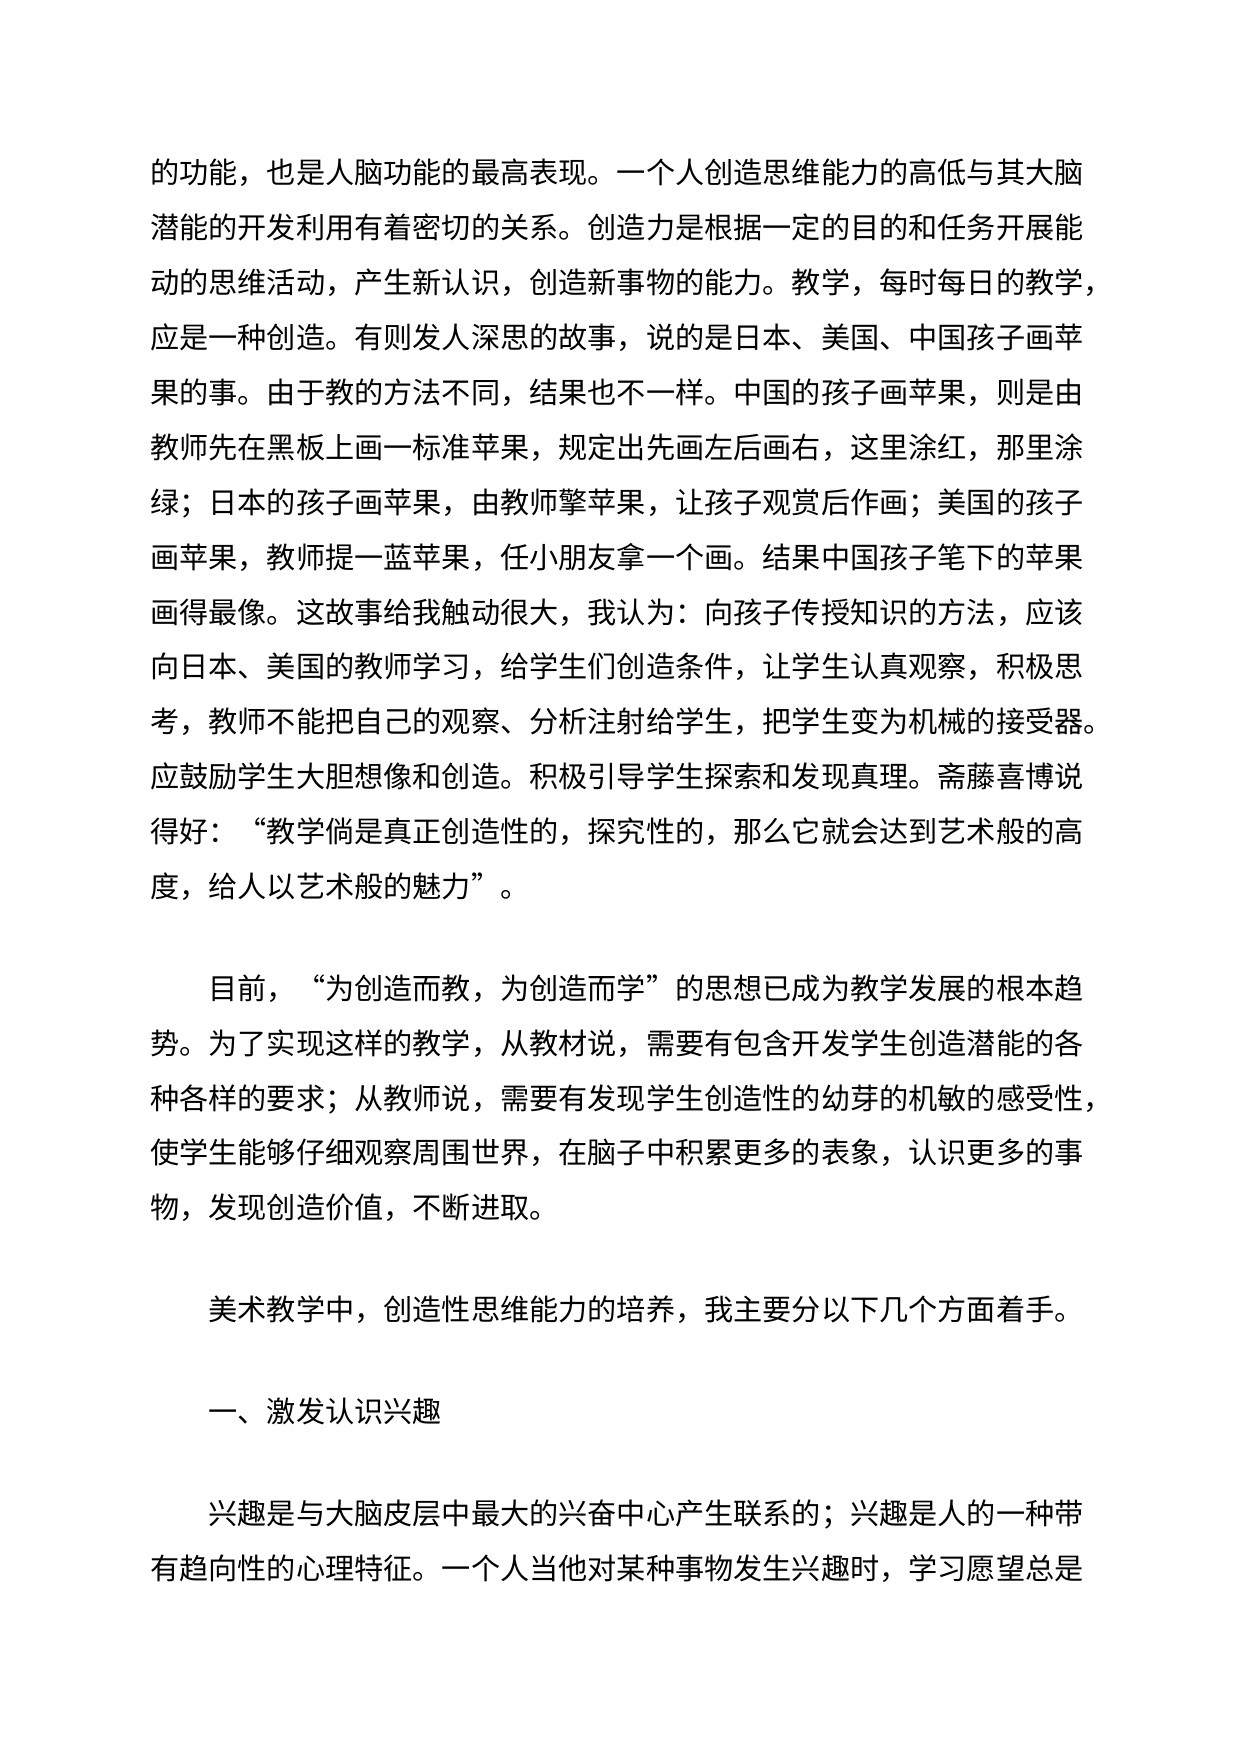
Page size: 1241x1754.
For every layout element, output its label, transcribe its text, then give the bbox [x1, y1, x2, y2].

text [150, 150, 1090, 906]
text 目前，“为创造而教，为创造而学”的思想已成为教学发展的根本趋势。为了实现这样的教学，从教材说，需要有包含开发学生创造潜能的各种各样的要求；从教师说，需要有发现学生创造性的幼芽的机敏的感受性，使学生能够仔细观察周围世界，在脑子中积累更多的表象，认识更多的事物，发现创造价值，不断进取。 [150, 965, 1090, 1227]
text 美术教学中，创造性思维能力的培养，我主要分以下几个方面着手。 [150, 1287, 1090, 1329]
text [150, 1490, 1090, 1587]
text 一、激发认识兴趣 [150, 1388, 1090, 1431]
